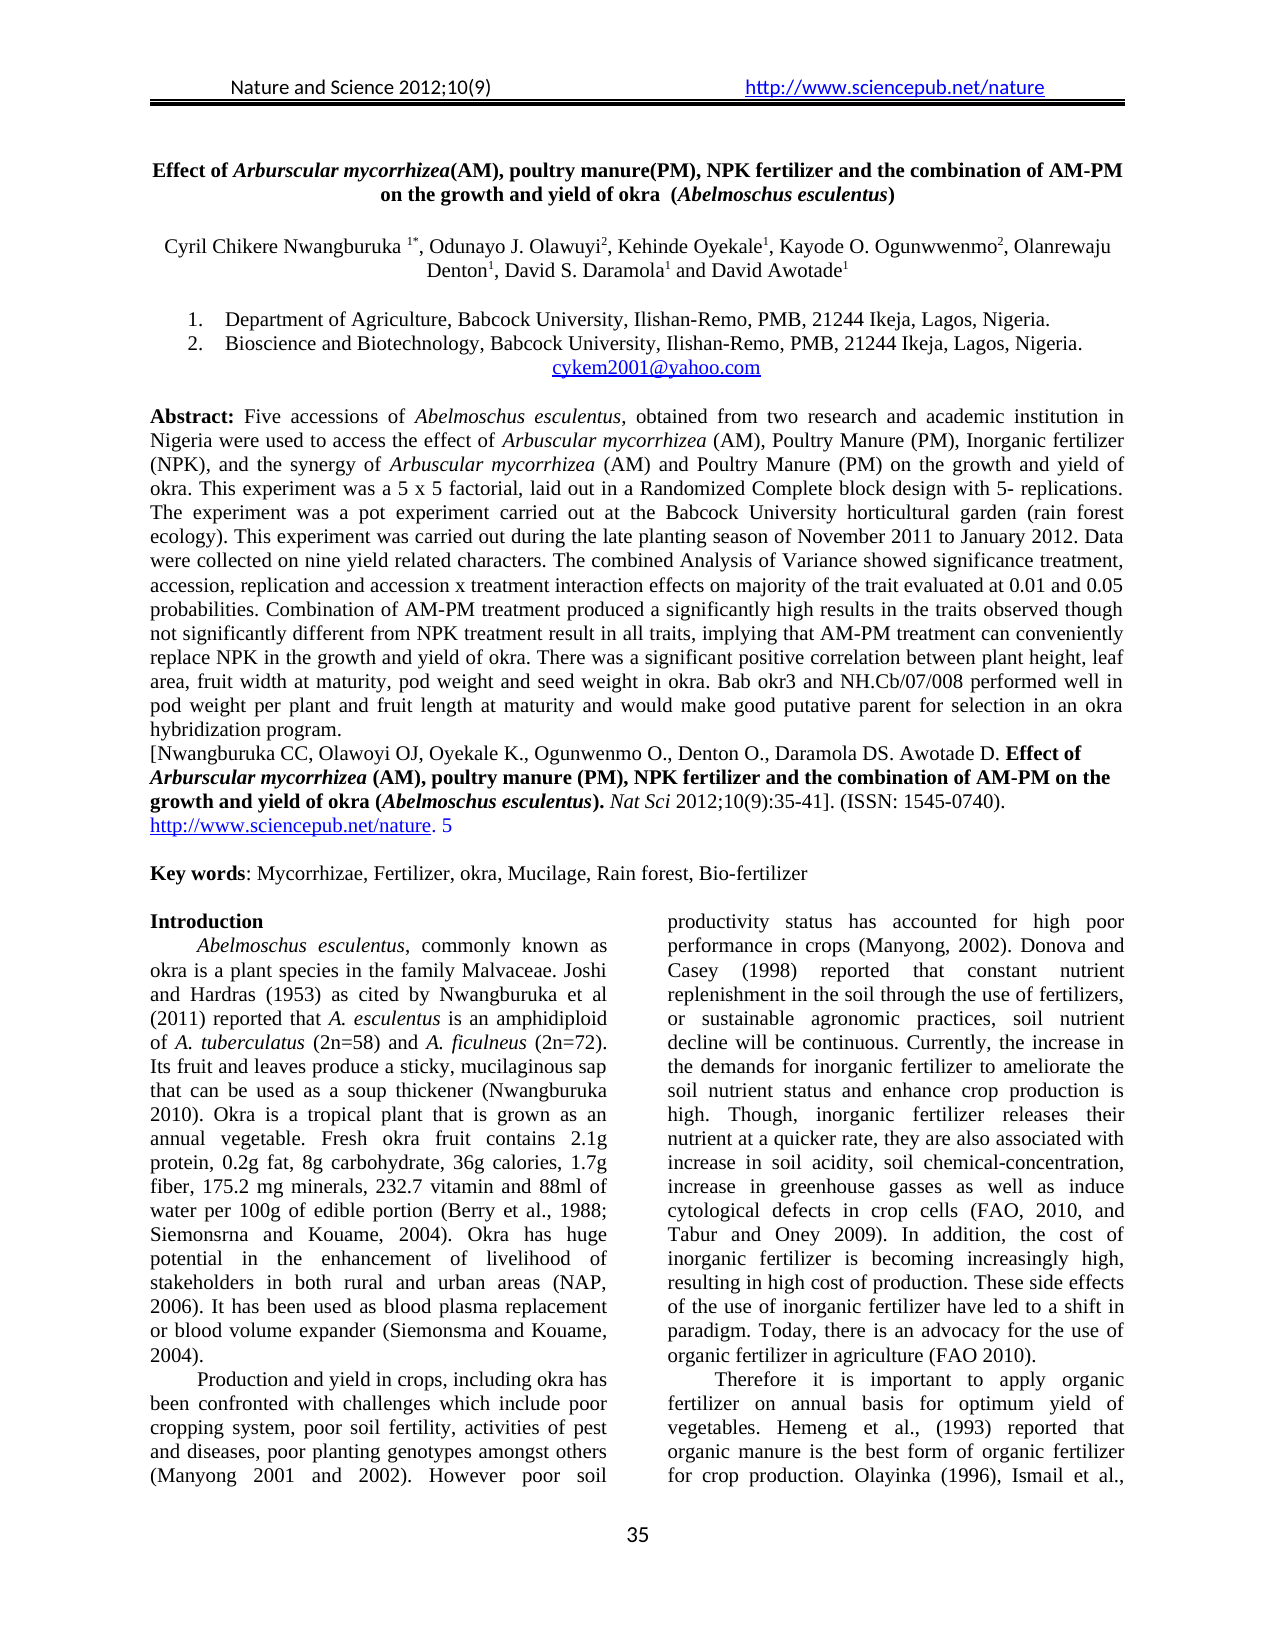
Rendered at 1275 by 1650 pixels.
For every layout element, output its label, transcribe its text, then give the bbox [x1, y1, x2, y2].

text Key words: Mycorrhizae, Fertilizer, okra, Mucilage, Rain forest, Bio-fertilizer [150, 861, 1125, 885]
list Bioscience and Biotechnology, Babcock University, Ilishan-Remo, PMB, 21244 Ikeja, Lagos, Nigeria. [187, 331, 1125, 354]
text Abstract: Five accessions of Abelmoschus esculentus, obtained from two research and academic institution in Nigeria were used to access the effect of Arbuscular mycorrhizea (AM), Poultry Manure (PM), Inorganic fertilizer (NPK), and the synergy of Arbuscular mycorrhizea (AM) and Poultry Manure (PM) on the growth and yield of okra. This experiment was a 5 x 5 factorial, laid out in a Randomized Complete block design with 5- replications. The experiment was a pot experiment carried out at the Babcock University horticultural garden (rain forest ecology). This experiment was carried out during the late planting season of November 2011 to January 2012. Data were collected on nine yield related characters. The combined Analysis of Variance showed significance treatment, accession, replication and accession x treatment interaction effects on majority of the trait evaluated at 0.01 and 0.05 probabilities. Combination of AM-PM treatment produced a significantly high results in the traits observed though not significantly different from NPK treatment result in all traits, implying that AM-PM treatment can conveniently replace NPK in the growth and yield of okra. There was a significant positive correlation between plant height, leaf area, fruit width at maturity, pod weight and seed weight in okra. Bab okr3 and NH.Cb/07/008 performed well in pod weight per plant and fruit length at maturity and would make good putative parent for selection in an okra hybridization program. [150, 404, 1125, 741]
text Abelmoschus esculentus, commonly known as okra is a plant species in the family Malvaceae. Joshi and Hardras (1953) as cited by Nwangburuka et al (2011) reported that A. esculentus is an amphidiploid of A. tuberculatus (2n=58) and A. ficulneus (2n=72). Its fruit and leaves produce a sticky, mucilaginous sap that can be used as a soup thickener (Nwangburuka 2010). Okra is a tropical plant that is grown as an annual vegetable. Fresh okra fruit contains 2.1g protein, 0.2g fat, 8g carbohydrate, 36g calories, 1.7g fiber, 175.2 mg minerals, 232.7 vitamin and 88ml of water per 100g of edible portion (Berry et al., 1988; Siemonsrna and Kouame, 2004). Okra has huge potential in the enhancement of livelihood of stakeholders in both rural and urban areas (NAP, 2006). It has been used as blood plasma replacement or blood volume expander (Siemonsma and Kouame, 2004). [150, 933, 607, 1367]
list Department of Agriculture, Babcock University, Ilishan-Remo, PMB, 21244 Ikeja, Lagos, Nigeria. [187, 306, 1125, 331]
text Production and yield in crops, including okra has been confronted with challenges which include poor cropping system, poor soil fertility, activities of pest and diseases, poor planting genotypes amongst others (Manyong 2001 and 2002). However poor soil productivity status has accounted for high poor performance in crops (Manyong, 2002). Donova and Casey (1998) reported that constant nutrient replenishment in the soil through the use of fertilizers, or sustainable agronomic practices, soil nutrient decline will be continuous. Currently, the increase in the demands for inorganic fertilizer to ameliorate the soil nutrient status and enhance crop production is high. Though, inorganic fertilizer releases their nutrient at a quicker rate, they are also associated with increase in soil acidity, soil chemical-concentration, increase in greenhouse gasses as well as induce cytological defects in crop cells (FAO, 2010, and Tabur and Oney 2009). In addition, the cost of inorganic fertilizer is becoming increasingly high, resulting in high cost of production. These side effects of the use of inorganic fertilizer have led to a shift in paradigm. Today, there is an advocacy for the use of organic fertilizer in agriculture (FAO 2010). [667, 909, 1125, 1367]
text Cyril Chikere Nwangburuka 1*, Odunayo J. Olawuyi2, Kehinde Oyekale1, Kayode O. Ogunwwenmo2, Olanrewaju Denton1, David S. Daramola1 and David Awotade1 [150, 234, 1125, 282]
text [Nwangburuka CC, Olawoyi OJ, Oyekale K., Ogunwenmo O., Denton O., Daramola DS. Awotade D. Effect of Arburscular mycorrhizea (AM), poultry manure (PM), NPK fertilizer and the combination of AM-PM on the growth and yield of okra (Abelmoschus esculentus). Nat Sci 2012;10(9):35-41]. (ISSN: 1545-0740). http://www.sciencepub.net/nature. 5 [150, 741, 1125, 837]
text cykem2001@yahoo.com [187, 354, 1125, 379]
text Effect of Arburscular mycorrhizea(AM), poultry manure(PM), NPK fertilizer and the combination of AM-PM on the growth and yield of okra (Abelmoschus esculentus) [150, 158, 1125, 234]
text Introduction [150, 909, 607, 933]
